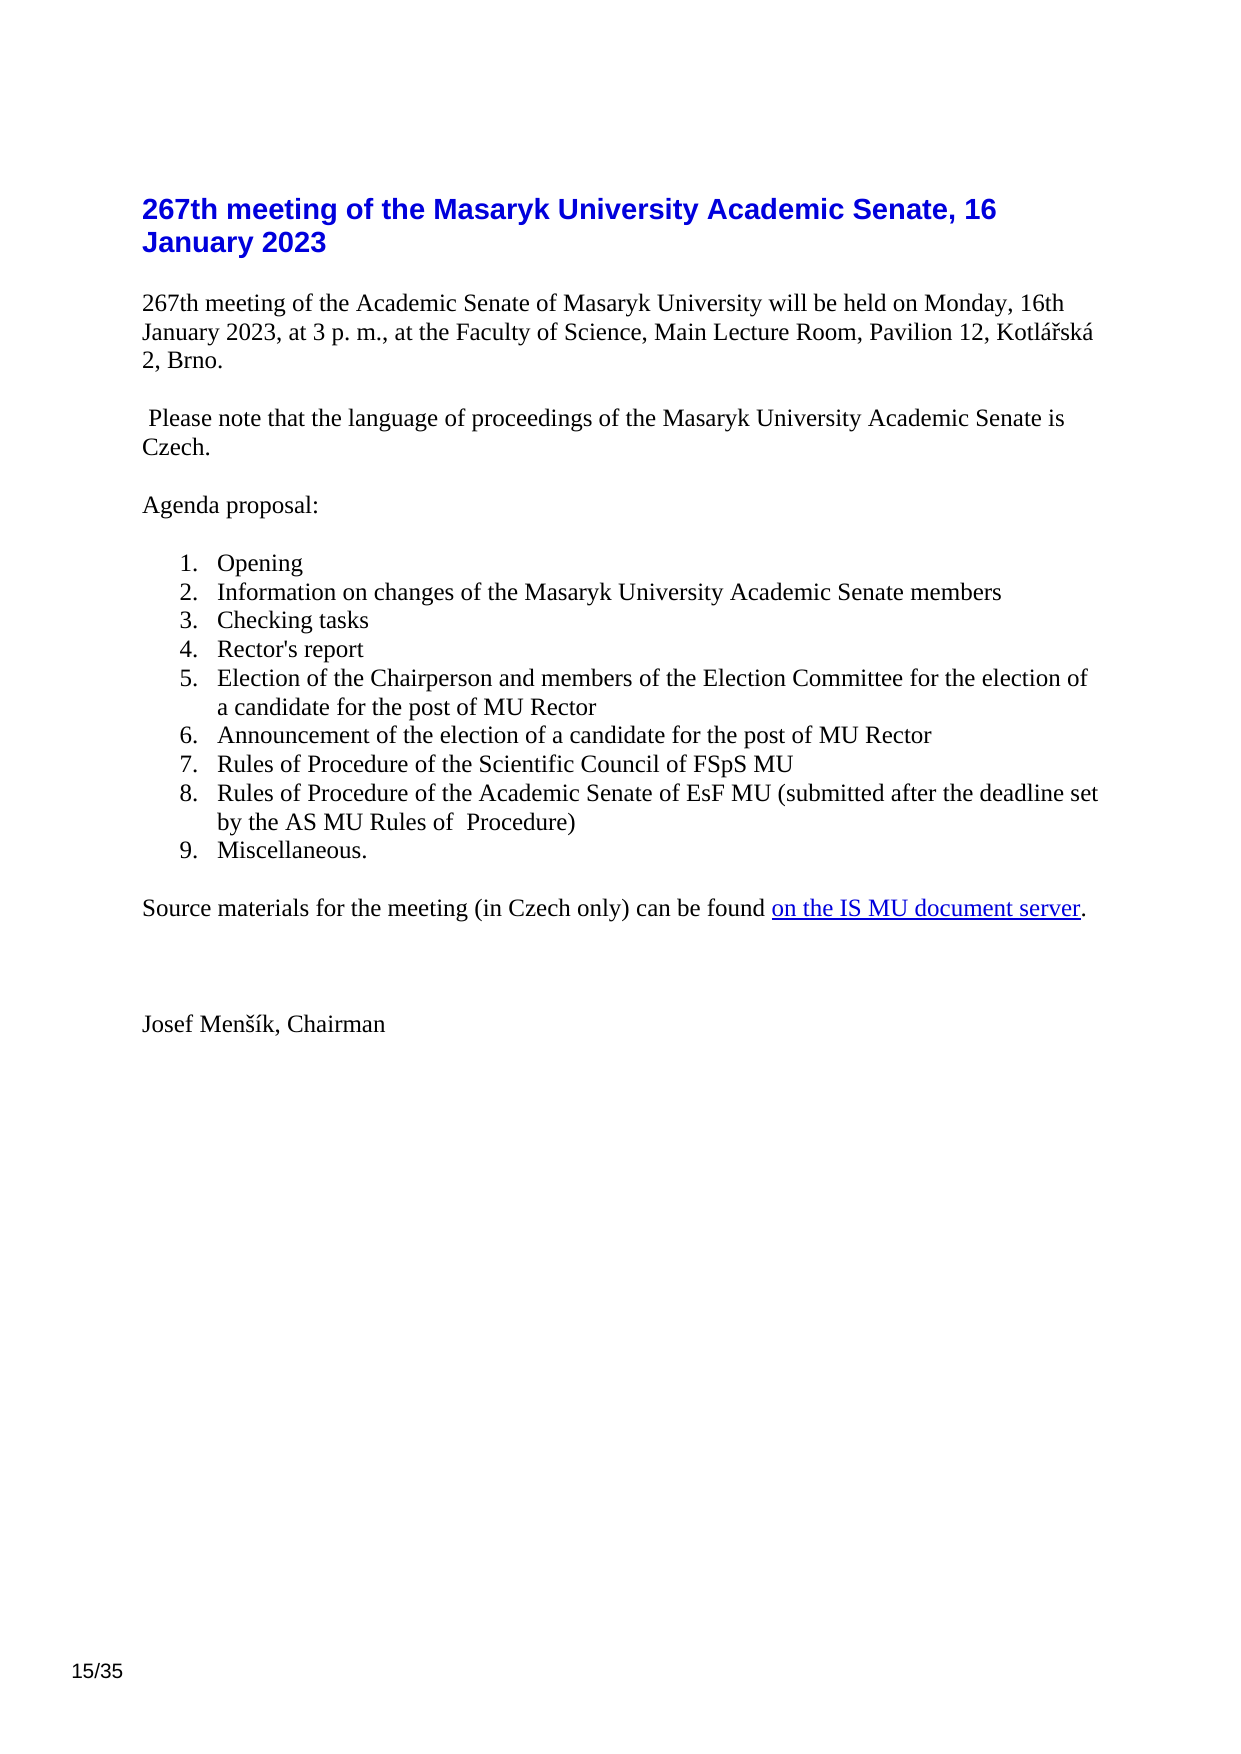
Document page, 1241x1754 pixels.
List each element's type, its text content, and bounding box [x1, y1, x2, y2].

list Miscellaneous. [179, 836, 1098, 864]
text 267th meeting of the Academic Senate of Masaryk University will be held on Monday, 16th January 2023, at 3 p. m., at the Faculty of Science, Main Lecture Room, Pavilion 12, Kotlářská 2, Brno. [142, 288, 1098, 374]
subtitle 267th meeting of the Masaryk University Academic Senate, 16 January 2023 [142, 192, 1098, 259]
list Election of the Chairperson and members of the Election Committee for the election of a candidate for the post of MU Rector [179, 663, 1098, 721]
list Announcement of the election of a candidate for the post of MU Rector [179, 721, 1098, 749]
text Source materials for the meeting (in Czech only) can be found on the IS MU document server. [142, 893, 1098, 922]
list Rules of Procedure of the Academic Senate of EsF MU (submitted after the deadline set by the AS MU Rules of Procedure) [179, 778, 1098, 836]
text Josef Menšík, Chairman [142, 1009, 1098, 1038]
list Checking tasks [179, 606, 1098, 634]
list Information on changes of the Masaryk University Academic Senate members [179, 577, 1098, 606]
text Agenda proposal: [142, 490, 1098, 519]
text Please note that the language of proceedings of the Masaryk University Academic Senate is Czech. [142, 403, 1098, 461]
list Rector's report [179, 634, 1098, 663]
list Opening [179, 548, 1098, 577]
list Rules of Procedure of the Scientific Council of FSpS MU [179, 749, 1098, 778]
